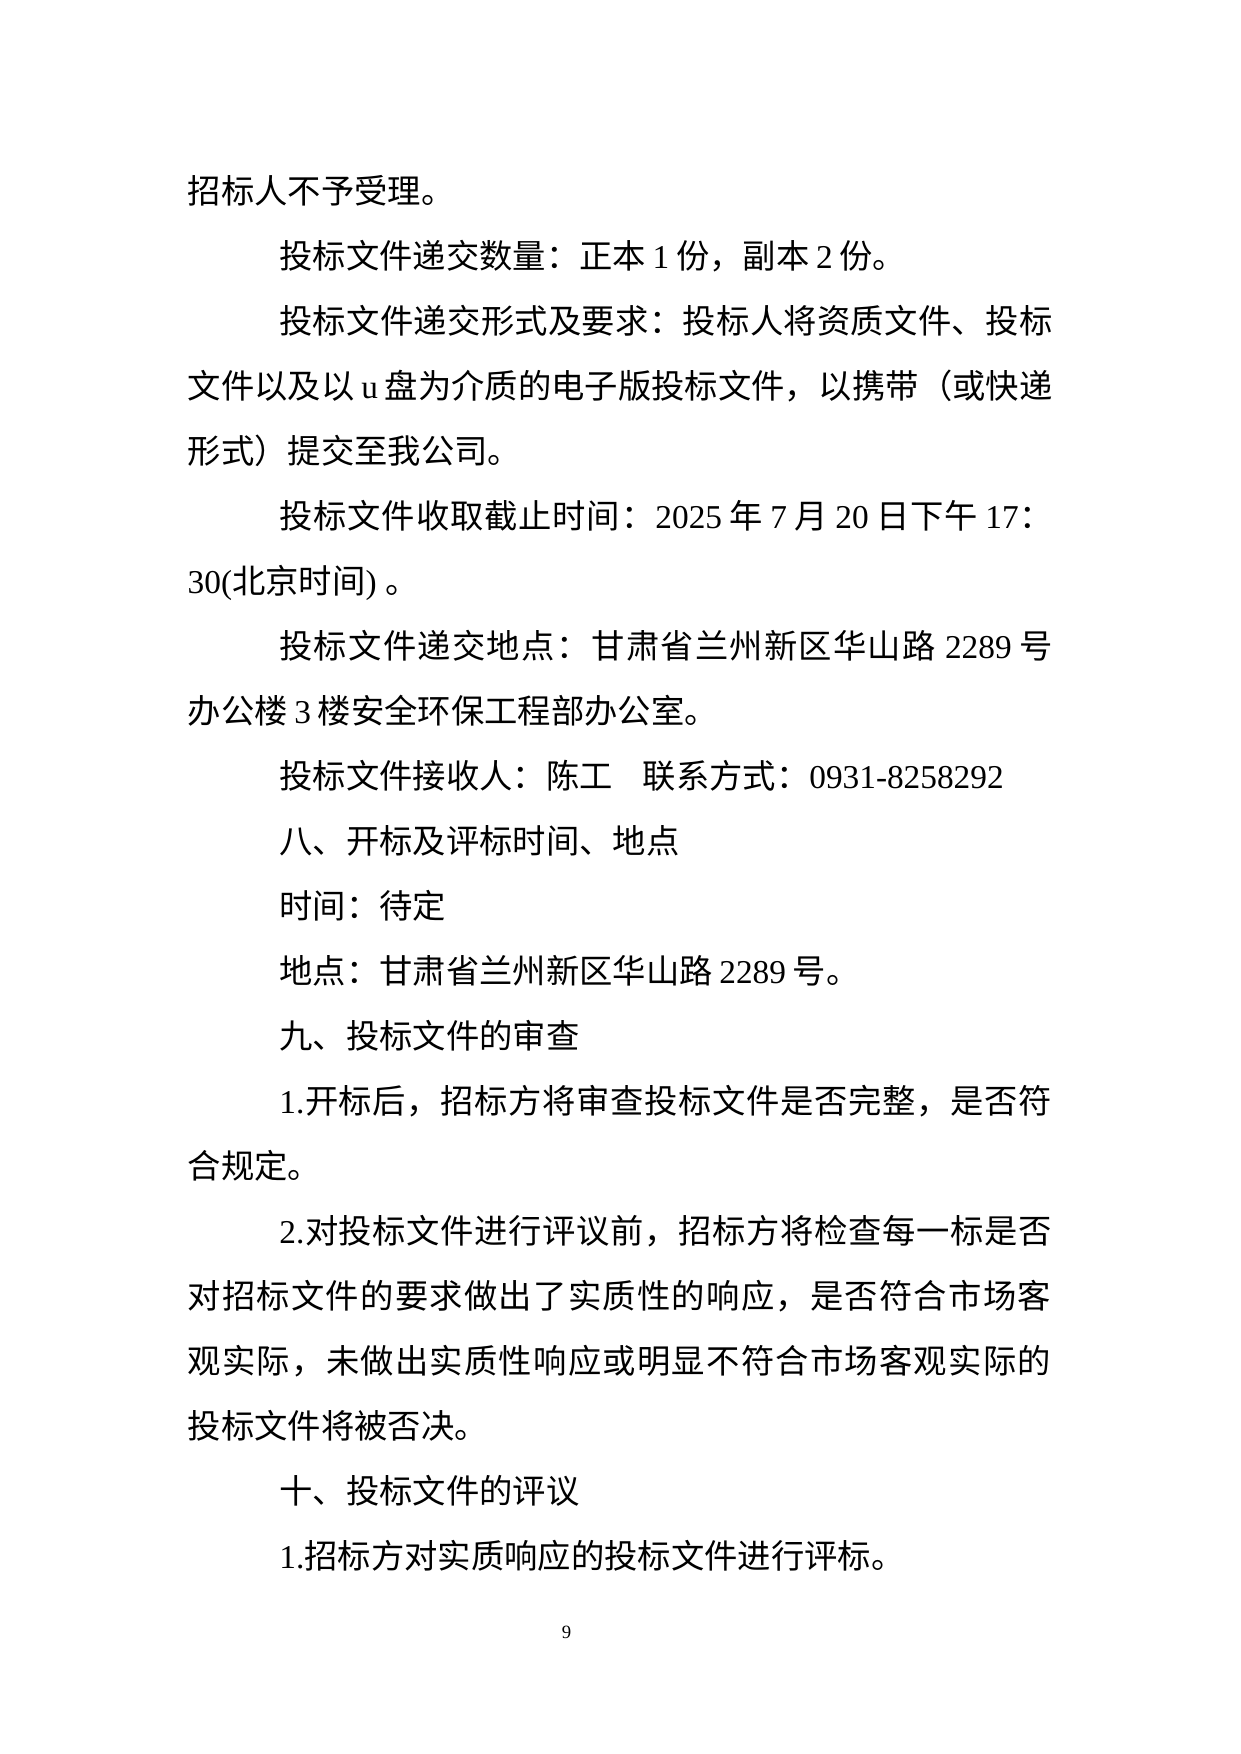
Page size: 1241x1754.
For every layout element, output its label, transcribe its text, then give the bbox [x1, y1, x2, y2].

subtitle 八、开标及评标时间、地点 [187, 806, 1053, 871]
subtitle 九、投标文件的审查 [187, 1001, 1053, 1066]
text 地点：甘肃省兰州新区华山路2289号。 [187, 936, 1053, 1001]
text 1.招标方对实质响应的投标文件进行评标。 [187, 1521, 1053, 1586]
text 投标文件递交数量：正本1份，副本2份。 [187, 221, 1053, 286]
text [187, 156, 1053, 221]
text 投标文件递交形式及要求：投标人将资质文件、投标文件以及以u盘为介质的电子版投标文件，以携带（或快递形式）提交至我公司。 [187, 286, 1053, 481]
subtitle 十、投标文件的评议 [187, 1456, 1053, 1521]
text 投标文件接收人：陈工 联系方式：0931-8258292 [187, 741, 1053, 806]
text 1.开标后，招标方将审查投标文件是否完整，是否符合规定。 [187, 1066, 1053, 1196]
text 投标文件收取截止时间：2025年7月20日下午17：30(北京时间) 。 [187, 481, 1053, 611]
text 投标文件递交地点：甘肃省兰州新区华山路2289号办公楼3楼安全环保工程部办公室。 [187, 611, 1053, 741]
text 时间：待定 [187, 871, 1053, 936]
text 2.对投标文件进行评议前，招标方将检查每一标是否对招标文件的要求做出了实质性的响应，是否符合市场客观实际，未做出实质性响应或明显不符合市场客观实际的投标文件将被否决。 [187, 1196, 1053, 1456]
